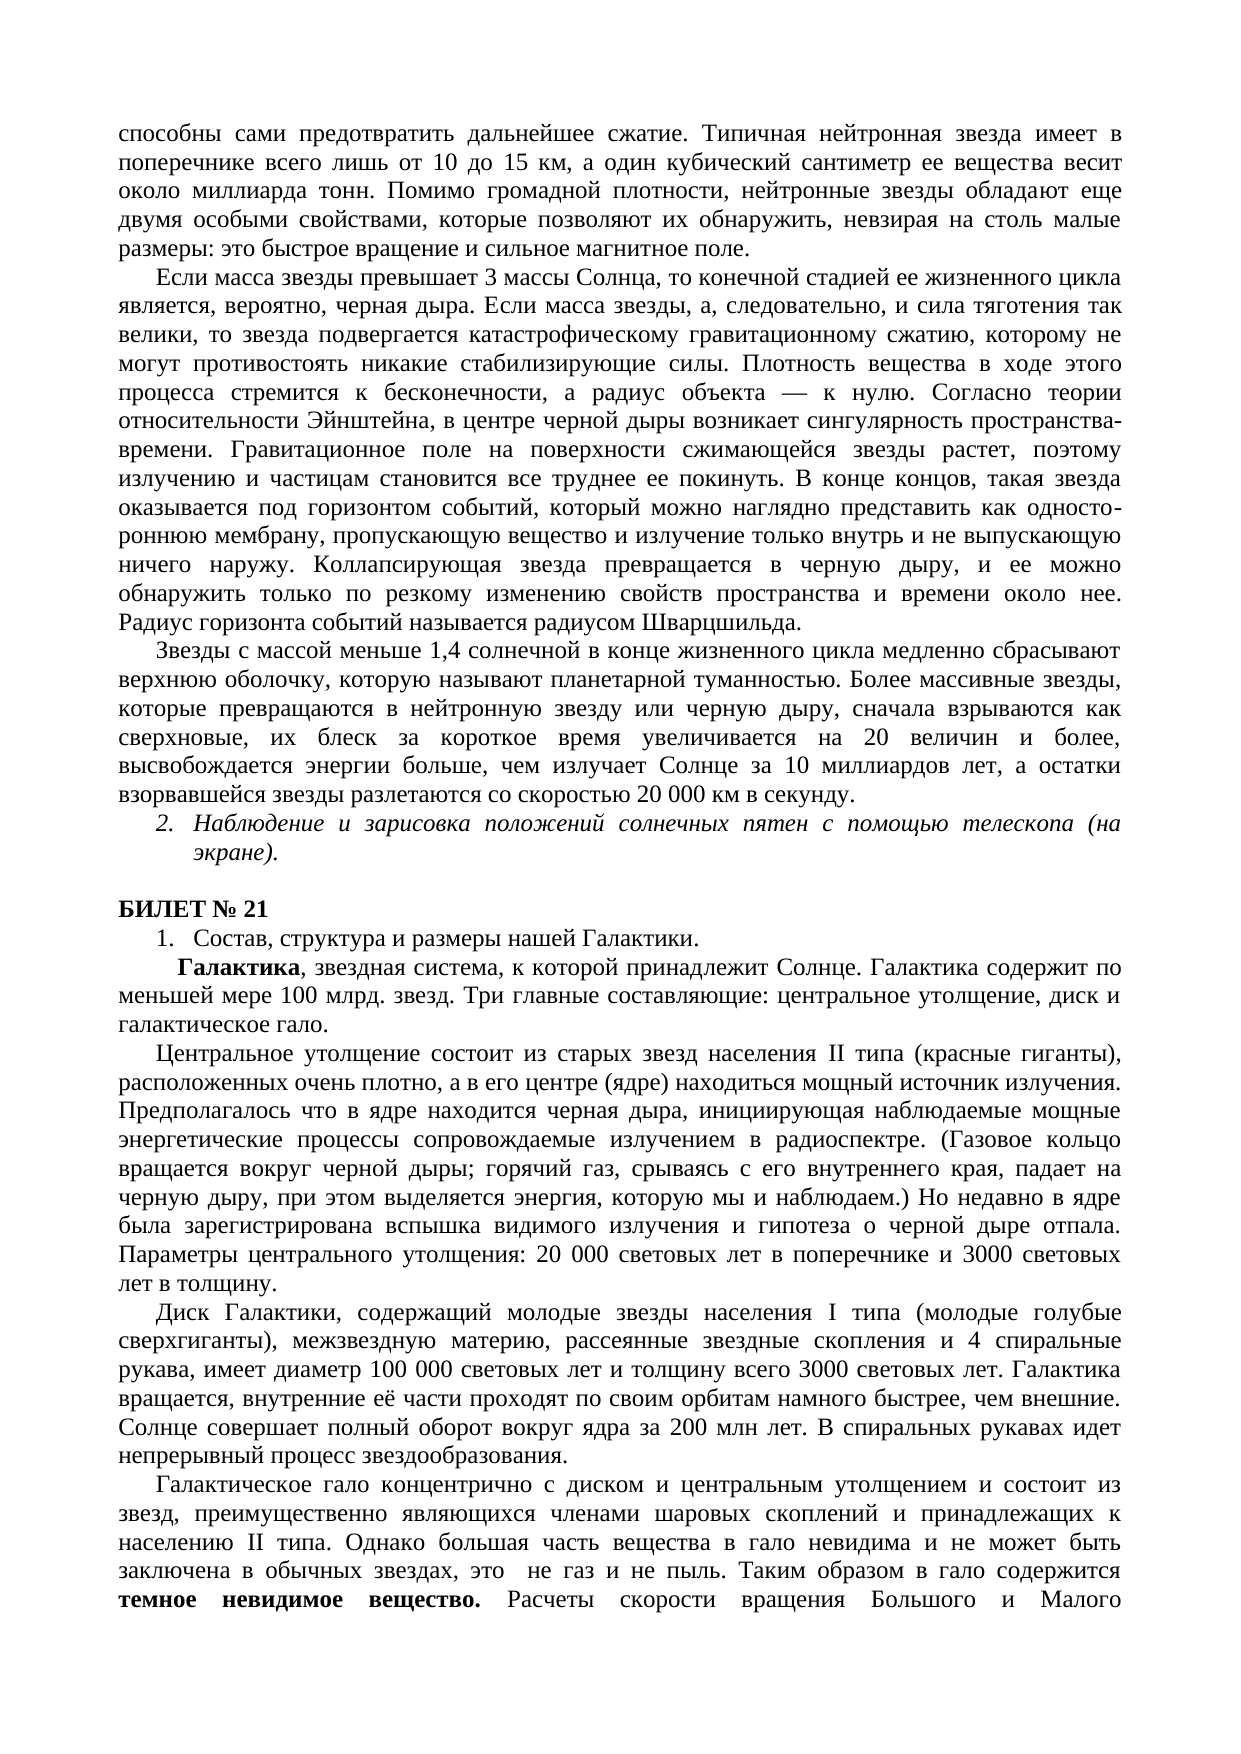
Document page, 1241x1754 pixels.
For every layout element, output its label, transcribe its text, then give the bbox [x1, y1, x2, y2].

list Наблюдение и зарисовка положений солнечных пятен с помощью телескопа (на экране). [156, 808, 1122, 866]
text Звезды с массой меньше 1,4 солнечной в конце жизненного цикла медленно сбрасывают верхнюю оболочку, которую называют планетарной туманностью. Более массивные звезды, которые превращаются в нейтронную звезду или черную дыру, сначала взрываются как сверхновые, их блеск за короткое время увеличивается на 20 величин и более, высвобождается энергии больше, чем излучает Солнце за 10 миллиардов лет, а остатки взорвавшейся звезды разлетаются со скоростью 20 000 км в секунду. [118, 636, 1122, 808]
text Если масса звезды превышает 3 массы Солнца, то конечной стадией ее жизненного цикла является, вероятно, черная дыра. Если масса звезды, а, следовательно, и сила тяготения так велики, то звезда подвергается катастрофическому гравитационному сжатию, которому не могут противостоять никакие стабилизирующие силы. Плотность вещества в ходе этого процесса стремится к бесконечности, а радиус объекта — к нулю. Согласно теории относительности Эйнштейна, в центре черной дыры возникает сингулярность пространства-времени. Гравитационное поле на поверхности сжимающейся звезды растет, поэтому излучению и частицам становится все труднее ее покинуть. В конце концов, такая звезда оказывается под горизонтом событий, который можно наглядно представить как одностороннюю мембрану, пропускающую вещество и излучение только внутрь и не выпускающую ничего наружу. Коллапсирующая звезда превращается в черную дыру, и ее можно обнаружить только по резкому изменению свойств пространства и времени около нее. Радиус горизонта событий называется радиусом Шварцшильда. [118, 262, 1122, 636]
text Галактика, звездная система, к которой принадлежит Солнце. Галактика содержит по меньшей мере 100 млрд. звезд. Три главные составляющие: центральное утолщение, диск и галактическое гало. [118, 952, 1122, 1038]
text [118, 1469, 1122, 1613]
subtitle БИЛЕТ № 21 [118, 894, 1122, 923]
list Состав, структура и размеры нашей Галактики. [156, 923, 1122, 952]
text Диск Галактики, содержащий молодые звезды населения I типа (молодые голубые сверхгиганты), межзвездную материю, рассеянные звездные скопления и 4 спиральные рукава, имеет диаметр 100 000 световых лет и толщину всего 3000 световых лет. Галактика вращается, внутренние её части проходят по своим орбитам намного быстрее, чем внешние. Солнце совершает полный оборот вокруг ядра за 200 млн лет. В спиральных рукавах идет непрерывный процесс звездообразования. [118, 1297, 1122, 1469]
text Центральное утолщение состоит из старых звезд населения II типа (красные гиганты), расположенных очень плотно, а в его центре (ядре) находиться мощный источник излучения. Предполагалось что в ядре находится черная дыра, инициирующая наблюдаемые мощные энергетические процессы сопровождаемые излучением в радиоспектре. (Газовое кольцо вращается вокруг черной дыры; горячий газ, срываясь с его внутреннего края, падает на черную дыру, при этом выделяется энергия, которую мы и наблюдаем.) Но недавно в ядре была зарегистрирована вспышка видимого излучения и гипотеза о черной дыре отпала. Параметры центрального утолщения: 20 000 световых лет в поперечнике и 3000 световых лет в толщину. [118, 1038, 1122, 1297]
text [118, 118, 1122, 262]
